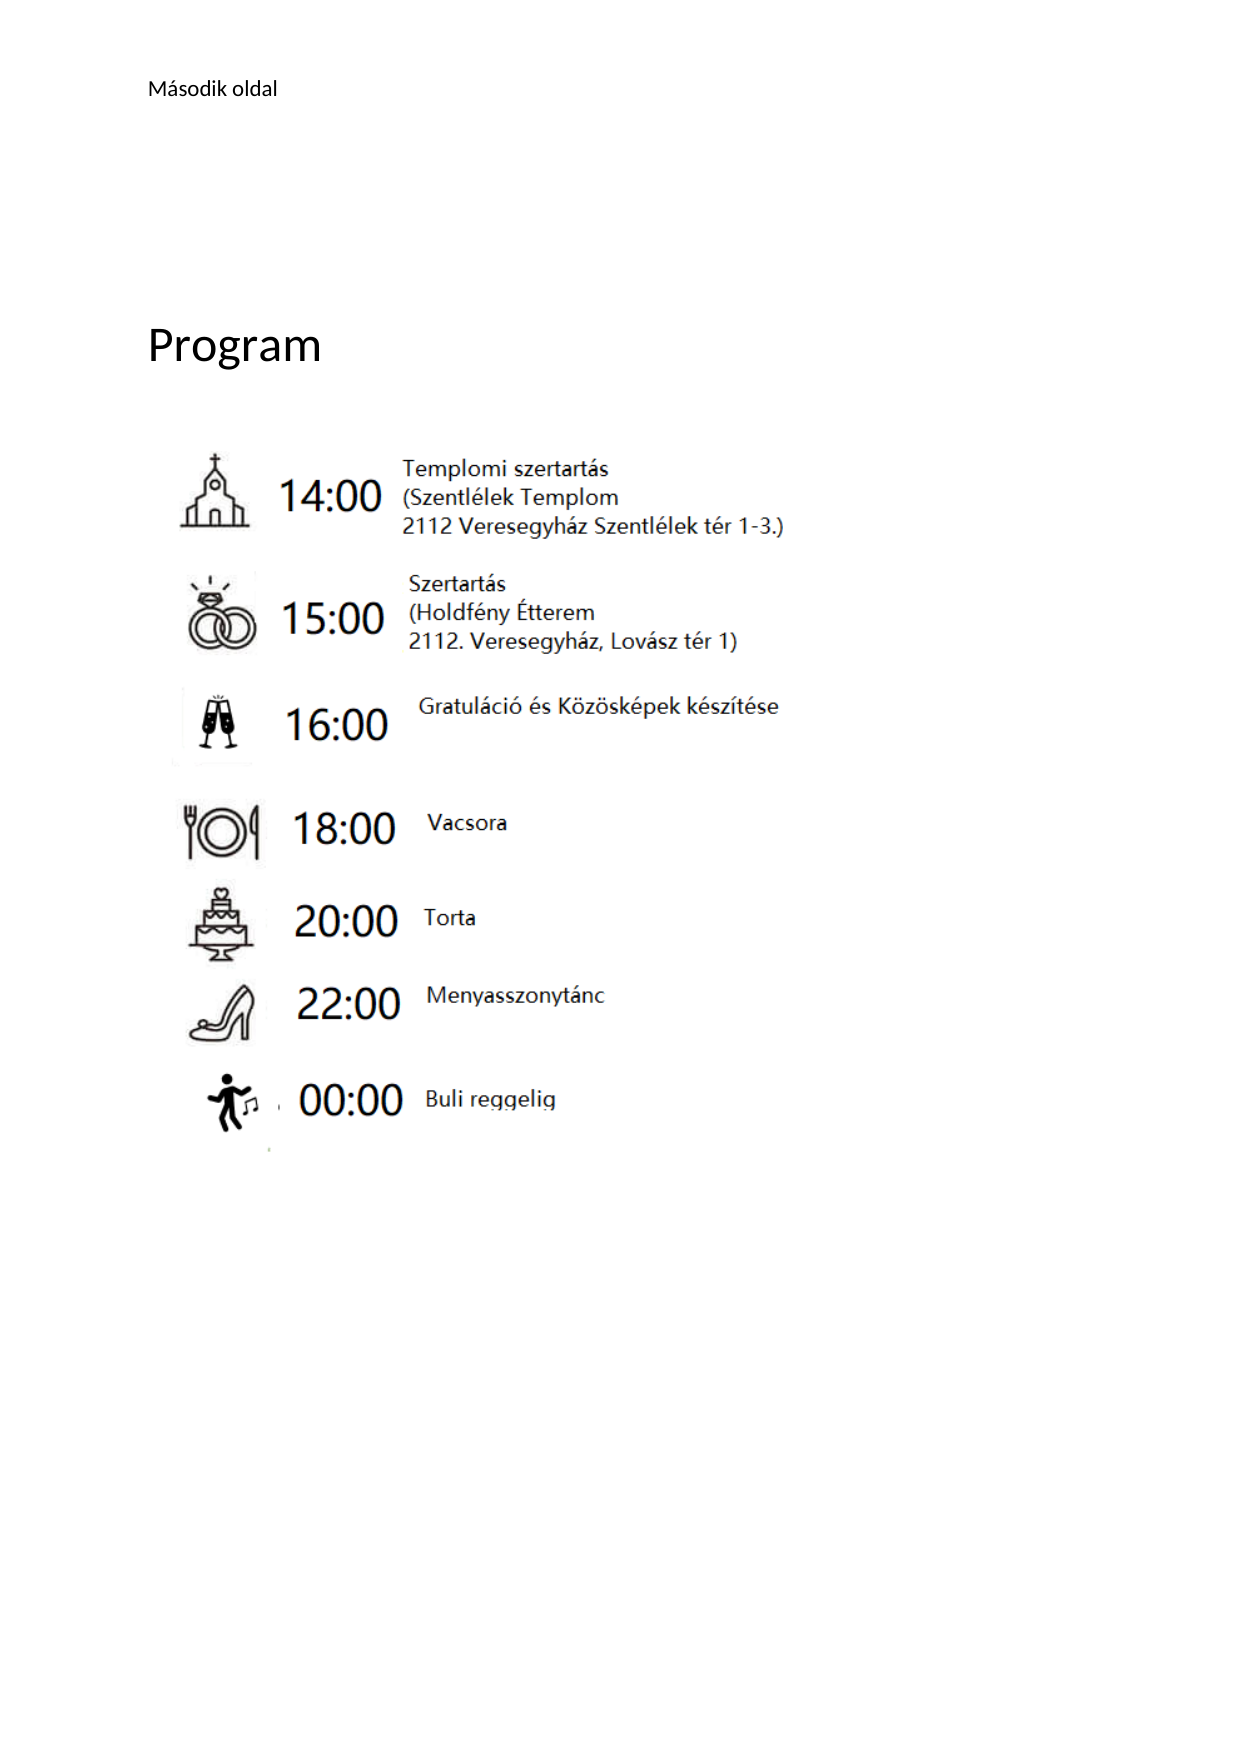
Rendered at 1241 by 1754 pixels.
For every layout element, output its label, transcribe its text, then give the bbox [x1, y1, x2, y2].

picture [147, 395, 808, 1173]
text Program [148, 313, 1093, 374]
